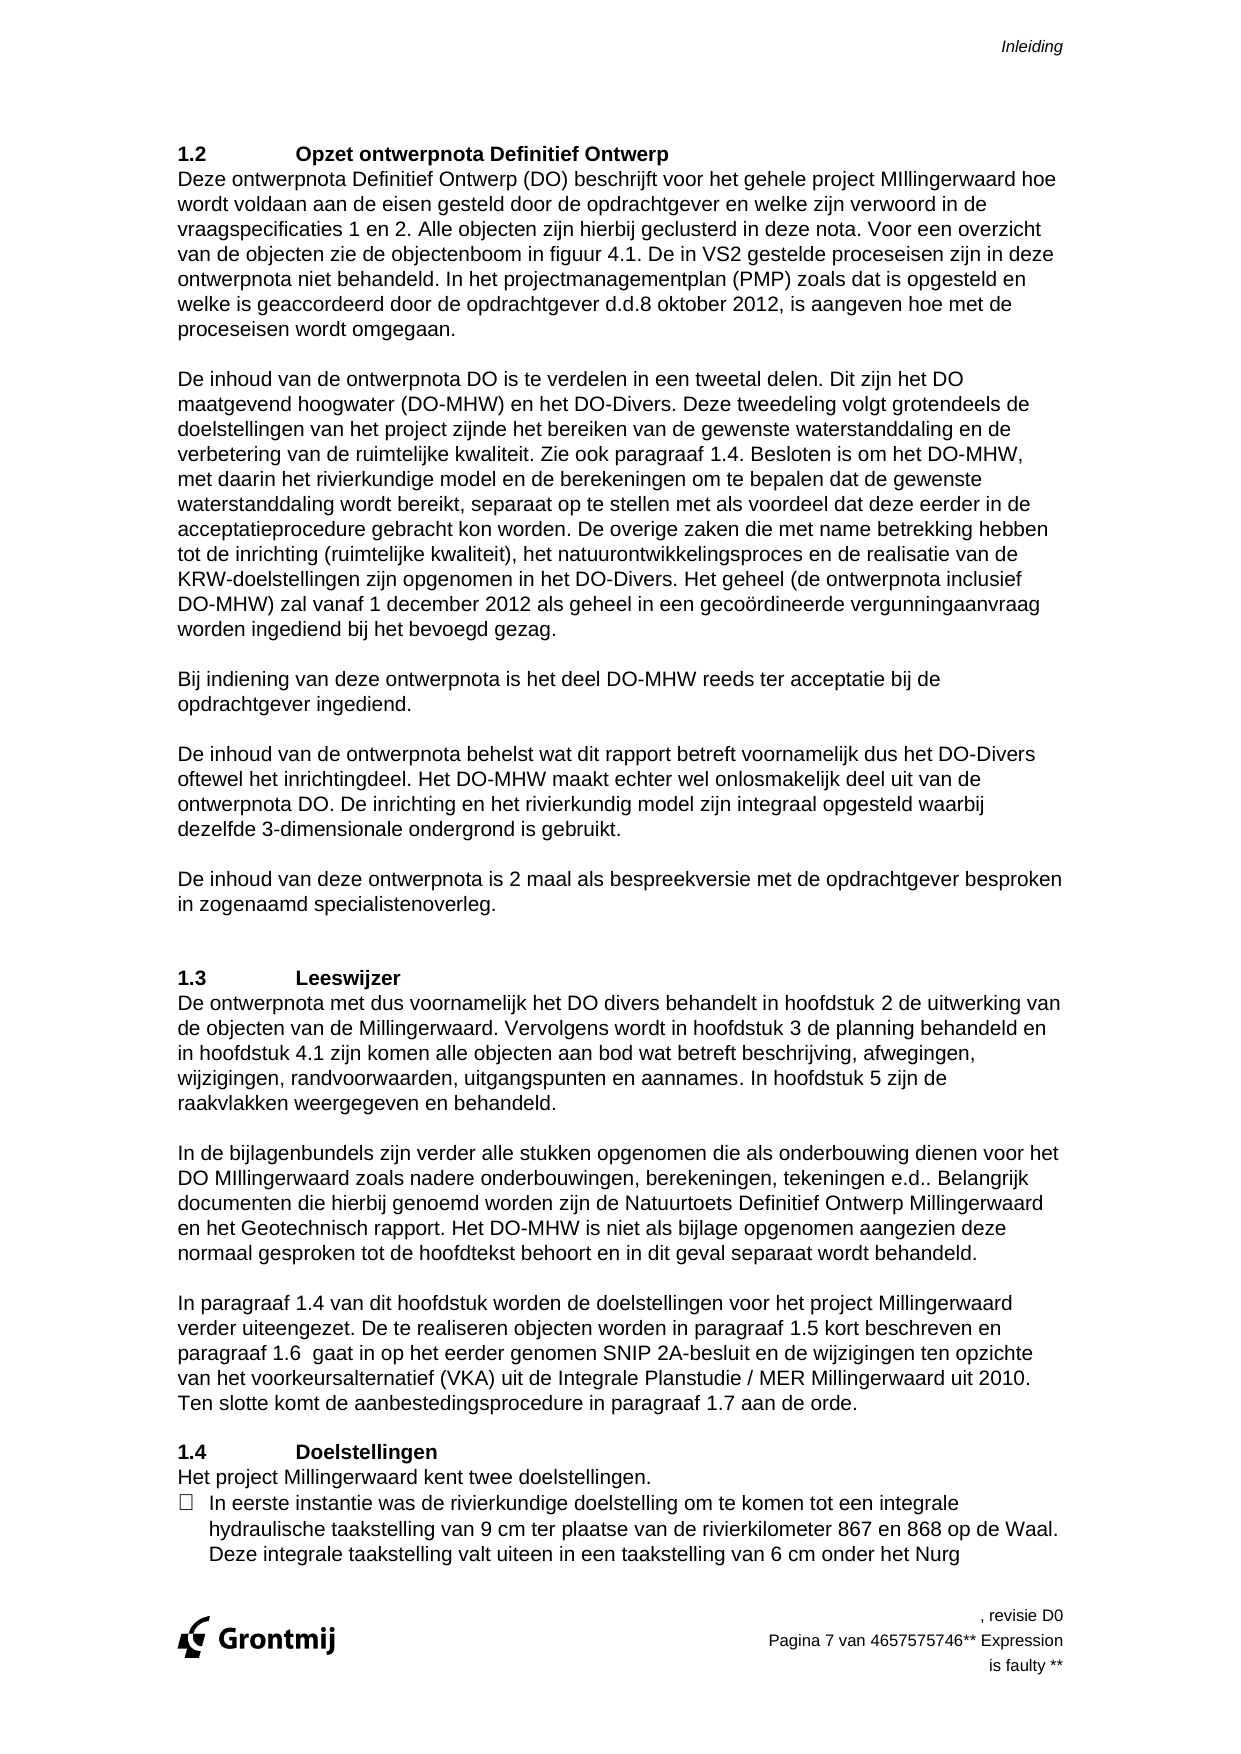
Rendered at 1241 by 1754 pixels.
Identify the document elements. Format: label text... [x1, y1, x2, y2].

text De inhoud van deze ontwerpnota is 2 maal als bespreekversie met de opdrachtgever besproken in zogenaamd specialistenoverleg. [177, 866, 1063, 916]
text De inhoud van de ontwerpnota behelst wat dit rapport betreft voornamelijk dus het DO-Divers oftewel het inrichtingdeel. Het DO-MHW maakt echter wel onlosmakelijk deel uit van de ontwerpnota DO. De inrichting en het rivierkundig model zijn integraal opgesteld waarbij dezelfde 3-dimensionale ondergrond is gebruikt. [177, 741, 1063, 841]
subtitle Doelstellingen [177, 1440, 1063, 1464]
text Het project Millingerwaard kent twee doelstellingen. [177, 1464, 1063, 1489]
text De ontwerpnota met dus voornamelijk het DO divers behandelt in hoofdstuk 2 de uitwerking van de objecten van de Millingerwaard. Vervolgens wordt in hoofdstuk 3 de planning behandeld en in hoofdstuk 4.1 zijn komen alle objecten aan bod wat betreft beschrijving, afwegingen, wijzigingen, randvoorwaarden, uitgangspunten en aannames. In hoofdstuk 5 zijn de raakvlakken weergegeven en behandeld. [177, 990, 1063, 1115]
subtitle Opzet ontwerpnota Definitief Ontwerp [177, 142, 1063, 166]
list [177, 1489, 1063, 1565]
text Deze ontwerpnota Definitief Ontwerp (DO) beschrijft voor het gehele project MIllingerwaard hoe wordt voldaan aan de eisen gesteld door de opdrachtgever en welke zijn verwoord in de vraagspecificaties 1 en 2. Alle objecten zijn hierbij geclusterd in deze nota. Voor een overzicht van de objecten zie de objectenboom in figuur 4.1. De in VS2 gestelde proceseisen zijn in deze ontwerpnota niet behandeld. In het projectmanagementplan (PMP) zoals dat is opgesteld en welke is geaccordeerd door de opdrachtgever d.d.8 oktober 2012, is aangeven hoe met de proceseisen wordt omgegaan. [177, 166, 1063, 341]
subtitle Leeswijzer [177, 966, 1063, 990]
text De inhoud van de ontwerpnota DO is te verdelen in een tweetal delen. Dit zijn het DO maatgevend hoogwater (DO-MHW) en het DO-Divers. Deze tweedeling volgt grotendeels de doelstellingen van het project zijnde het bereiken van de gewenste waterstanddaling en de verbetering van de ruimtelijke kwaliteit. Zie ook paragraaf 1.4. Besloten is om het DO-MHW, met daarin het rivierkundige model en de berekeningen om te bepalen dat de gewenste waterstanddaling wordt bereikt, separaat op te stellen met als voordeel dat deze eerder in de acceptatieprocedure gebracht kon worden. De overige zaken die met name betrekking hebben tot de inrichting (ruimtelijke kwaliteit), het natuurontwikkelingsproces en de realisatie van de KRW-doelstellingen zijn opgenomen in het DO-Divers. Het geheel (de ontwerpnota inclusief DO-MHW) zal vanaf 1 december 2012 als geheel in een gecoördineerde vergunningaanvraag worden ingediend bij het bevoegd gezag. [177, 366, 1063, 641]
text Bij indiening van deze ontwerpnota is het deel DO-MHW reeds ter acceptatie bij de opdrachtgever ingediend. [177, 666, 1063, 716]
text In de bijlagenbundels zijn verder alle stukken opgenomen die als onderbouwing dienen voor het DO MIllingerwaard zoals nadere onderbouwingen, berekeningen, tekeningen e.d.. Belangrijk documenten die hierbij genoemd worden zijn de Natuurtoets Definitief Ontwerp Millingerwaard en het Geotechnisch rapport. Het DO-MHW is niet als bijlage opgenomen aangezien deze normaal gesproken tot de hoofdtekst behoort en in dit geval separaat wordt behandeld. [177, 1140, 1063, 1265]
text In paragraaf 1.4 van dit hoofdstuk worden de doelstellingen voor het project Millingerwaard verder uiteengezet. De te realiseren objecten worden in paragraaf 1.5 kort beschreven en paragraaf 1.6 gaat in op het eerder genomen SNIP 2A-besluit en de wijzigingen ten opzichte van het voorkeursalternatief (VKA) uit de Integrale Planstudie / MER Millingerwaard uit 2010. Ten slotte komt de aanbestedingsprocedure in paragraaf 1.7 aan de orde. [177, 1290, 1063, 1415]
